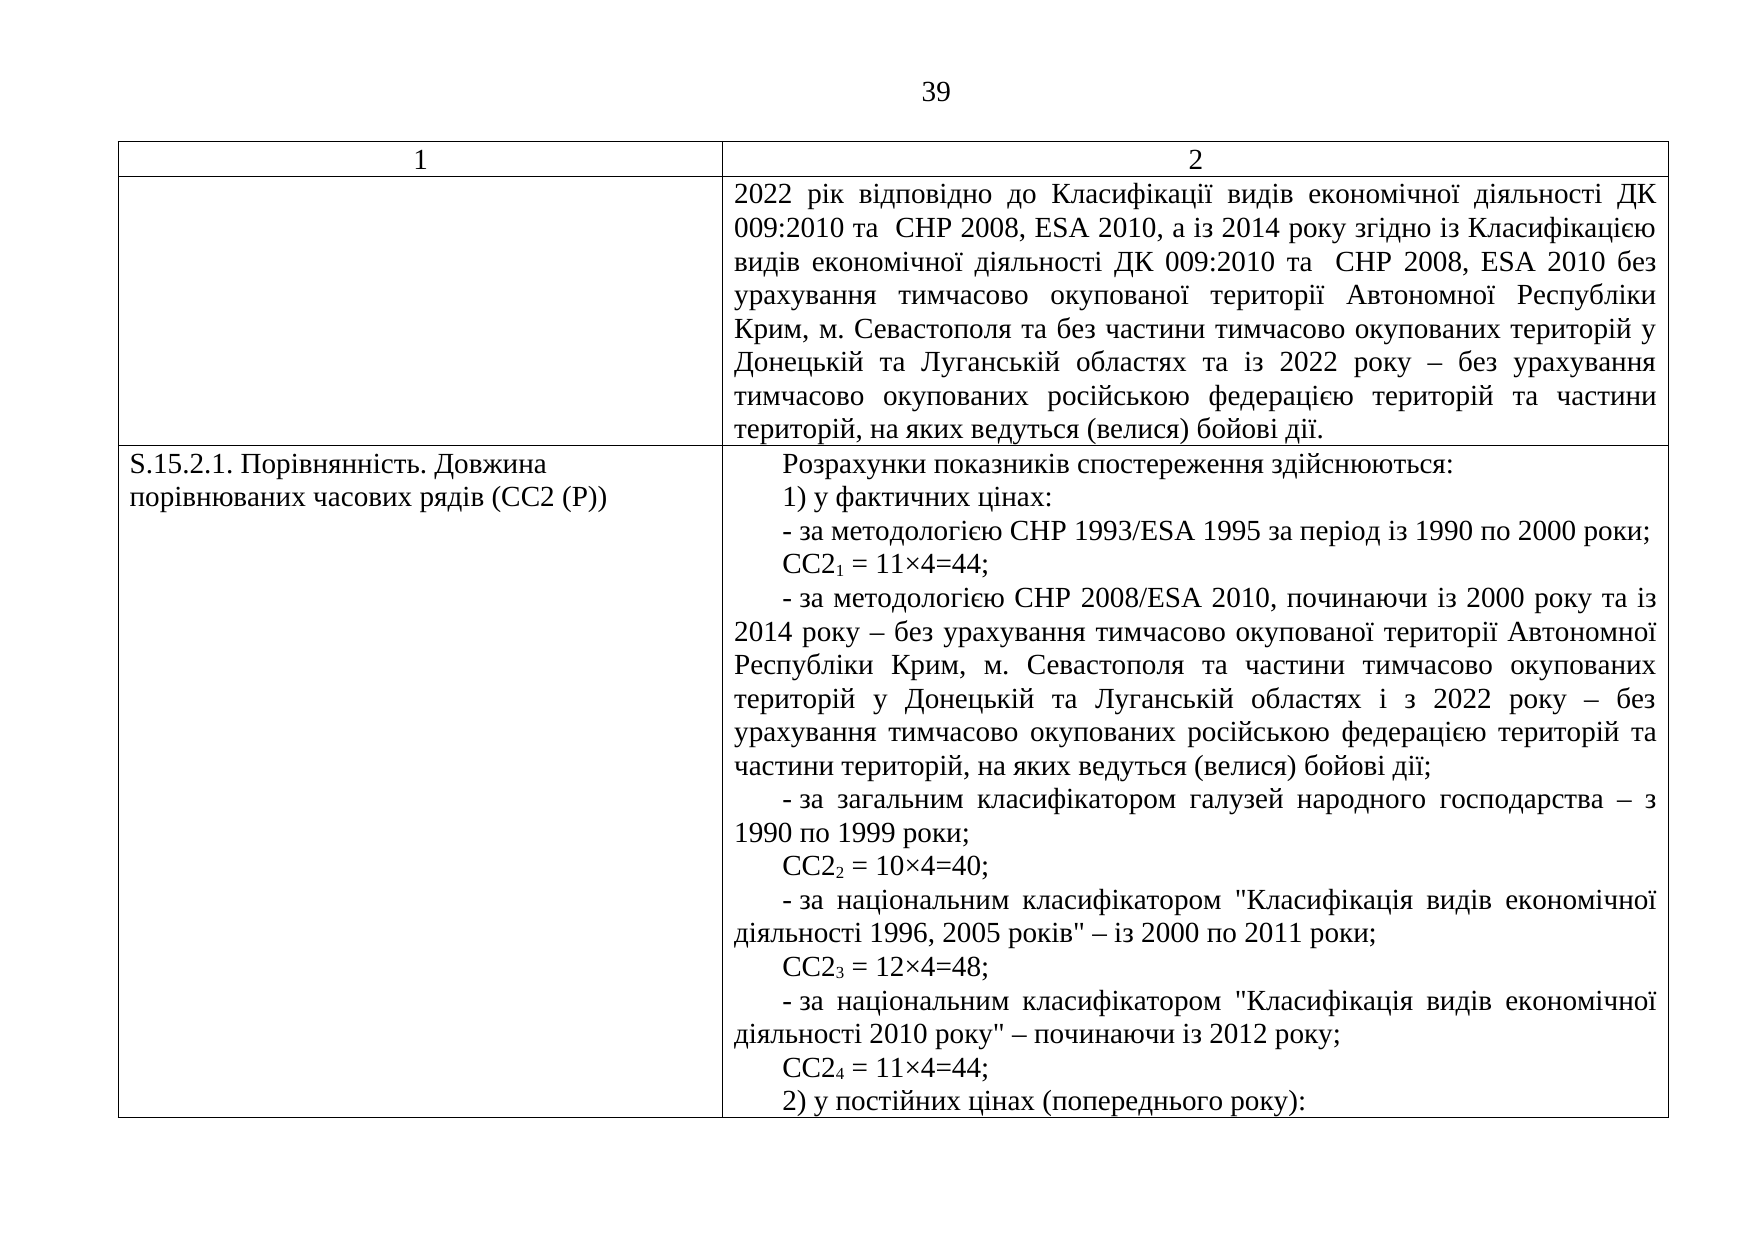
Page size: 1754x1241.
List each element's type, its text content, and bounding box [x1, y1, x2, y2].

table_header 2 [723, 142, 1668, 176]
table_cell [723, 446, 1668, 1117]
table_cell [119, 446, 722, 1117]
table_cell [723, 177, 1668, 445]
table_header 1 [119, 142, 722, 176]
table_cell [119, 177, 722, 445]
